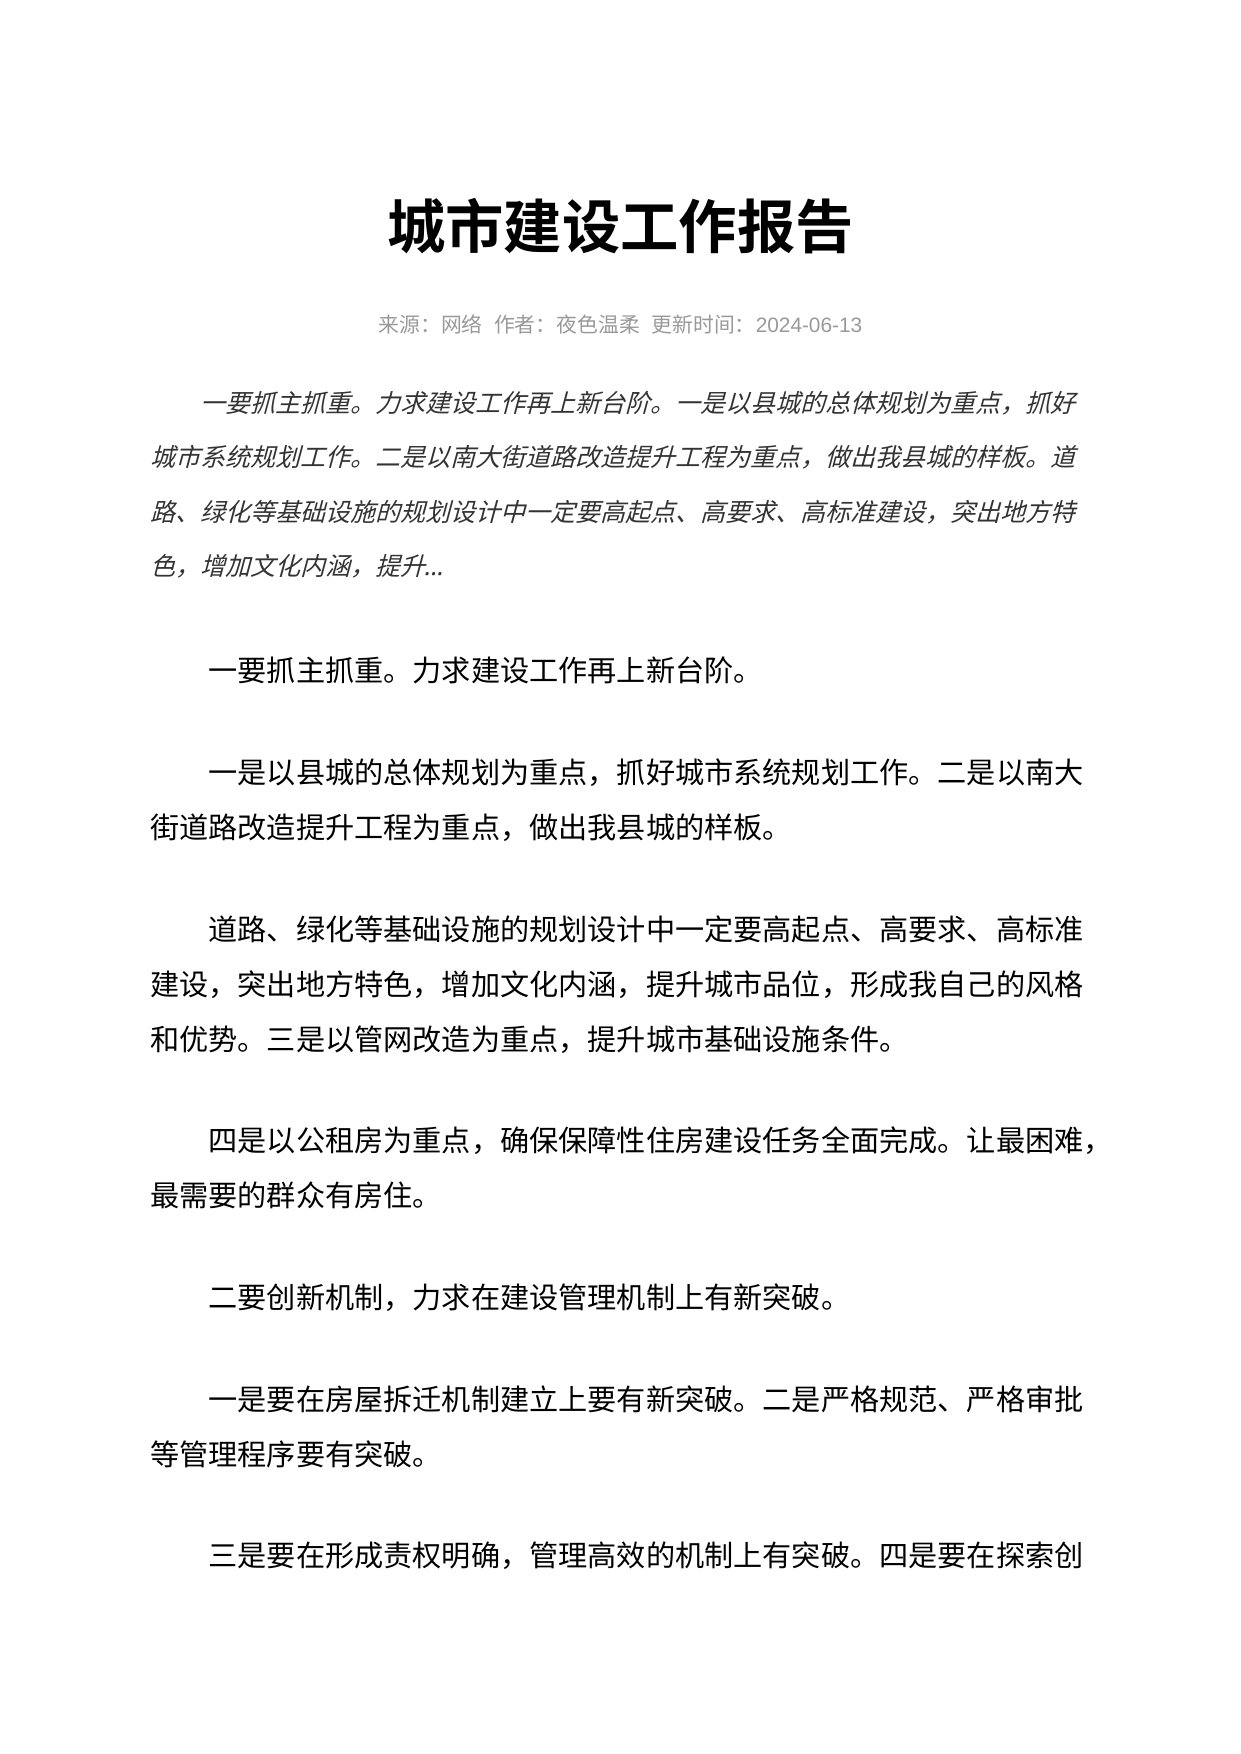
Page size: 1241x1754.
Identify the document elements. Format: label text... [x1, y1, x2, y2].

text 来源：网络 作者：夜色温柔 更新时间：2024-06-13 [150, 313, 1090, 337]
subtitle 城市建设工作报告 [150, 181, 1090, 266]
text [150, 1533, 1090, 1575]
text 一是要在房屋拆迁机制建立上要有新突破。二是严格规范、严格审批等管理程序要有突破。 [150, 1376, 1090, 1473]
text 一要抓主抓重。力求建设工作再上新台阶。 [150, 648, 1090, 690]
text 道路、绿化等基础设施的规划设计中一定要高起点、高要求、高标准建设，突出地方特色，增加文化内涵，提升城市品位，形成我自己的风格和优势。三是以管网改造为重点，提升城市基础设施条件。 [150, 906, 1090, 1058]
text 四是以公租房为重点，确保保障性住房建设任务全面完成。让最困难，最需要的群众有房住。 [150, 1118, 1090, 1215]
text 一要抓主抓重。力求建设工作再上新台阶。一是以县城的总体规划为重点，抓好城市系统规划工作。二是以南大街道路改造提升工程为重点，做出我县城的样板。道路、绿化等基础设施的规划设计中一定要高起点、高要求、高标准建设，突出地方特色，增加文化内涵，提升... [150, 383, 1090, 583]
text 二要创新机制，力求在建设管理机制上有新突破。 [150, 1274, 1090, 1317]
text 一是以县城的总体规划为重点，抓好城市系统规划工作。二是以南大街道路改造提升工程为重点，做出我县城的样板。 [150, 749, 1090, 847]
